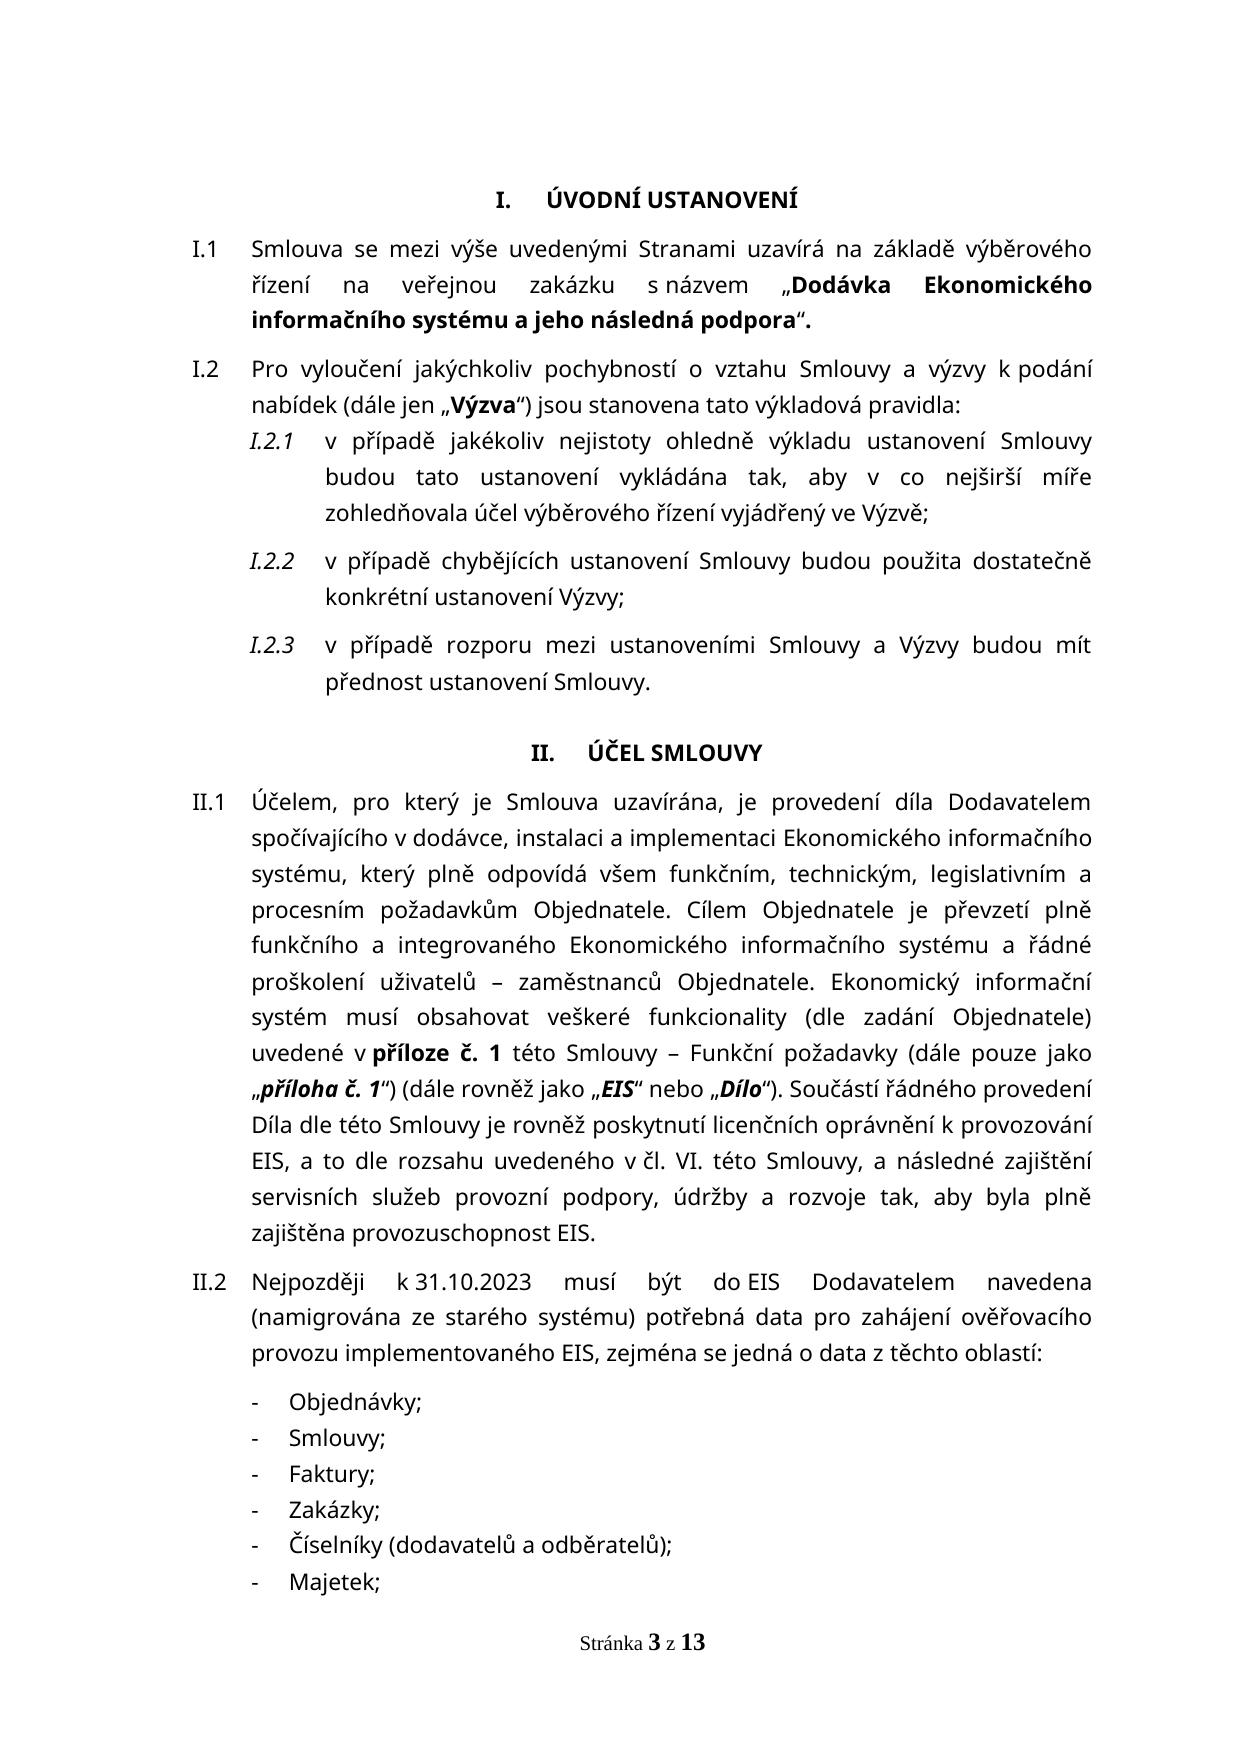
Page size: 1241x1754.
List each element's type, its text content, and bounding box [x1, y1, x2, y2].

list Smlouva se mezi výše uvedenými Stranami uzavírá na základě výběrového řízení na veřejnou zakázku s názvem „Dodávka Ekonomického informačního systému a jeho následná podpora“. [192, 233, 1093, 336]
list Smlouvy; [251, 1422, 1093, 1453]
list v případě rozporu mezi ustanoveními Smlouvy a Výzvy budou mít přednost ustanovení Smlouvy. [250, 629, 1093, 697]
list Faktury; [251, 1458, 1093, 1489]
list Nejpozději k 31.10.2023 musí být do EIS Dodavatelem navedena (namigrována ze starého systému) potřebná data pro zahájení ověřovacího provozu implementovaného EIS, zejména se jedná o data z těchto oblastí: [192, 1265, 1093, 1368]
list Pro vyloučení jakýchkoliv pochybností o vztahu Smlouvy a výzvy k podání nabídek (dále jen „Výzva“) jsou stanovena tato výkladová pravidla: [192, 353, 1093, 420]
list Účelem, pro který je Smlouva uzavírána, je provedení díla Dodavatelem spočívajícího v dodávce, instalaci a implementaci Ekonomického informačního systému, který plně odpovídá všem funkčním, technickým, legislativním a procesním požadavkům Objednatele. Cílem Objednatele je převzetí plně funkčního a integrovaného Ekonomického informačního systému a řádné proškolení uživatelů – zaměstnanců Objednatele. Ekonomický informační systém musí obsahovat veškeré funkcionality (dle zadání Objednatele) uvedené v příloze č. 1 této Smlouvy – Funkční požadavky (dále pouze jako „příloha č. 1“) (dále rovněž jako „EIS“ nebo „Dílo“). Součástí řádného provedení Díla dle této Smlouvy je rovněž poskytnutí licenčních oprávnění k provozování EIS, a to dle rozsahu uvedeného v čl. VI. této Smlouvy, a následné zajištění servisních služeb provozní podpory, údržby a rozvoje tak, aby byla plně zajištěna provozuschopnost EIS. [192, 786, 1093, 1248]
subtitle ÚVODNÍ USTANOVENÍ [201, 184, 1093, 215]
list Majetek; [251, 1565, 1093, 1597]
list Objednávky; [251, 1386, 1093, 1417]
list Číselníky (dodavatelů a odběratelů); [251, 1529, 1093, 1561]
subtitle ÚČEL SMLOUVY [201, 737, 1093, 768]
list v případě jakékoliv nejistoty ohledně výkladu ustanovení Smlouvy budou tato ustanovení vykládána tak, aby v co nejširší míře zohledňovala účel výběrového řízení vyjádřený ve Výzvě; [250, 425, 1093, 528]
list Zakázky; [251, 1493, 1093, 1525]
list v případě chybějících ustanovení Smlouvy budou použita dostatečně konkrétní ustanovení Výzvy; [250, 545, 1093, 612]
